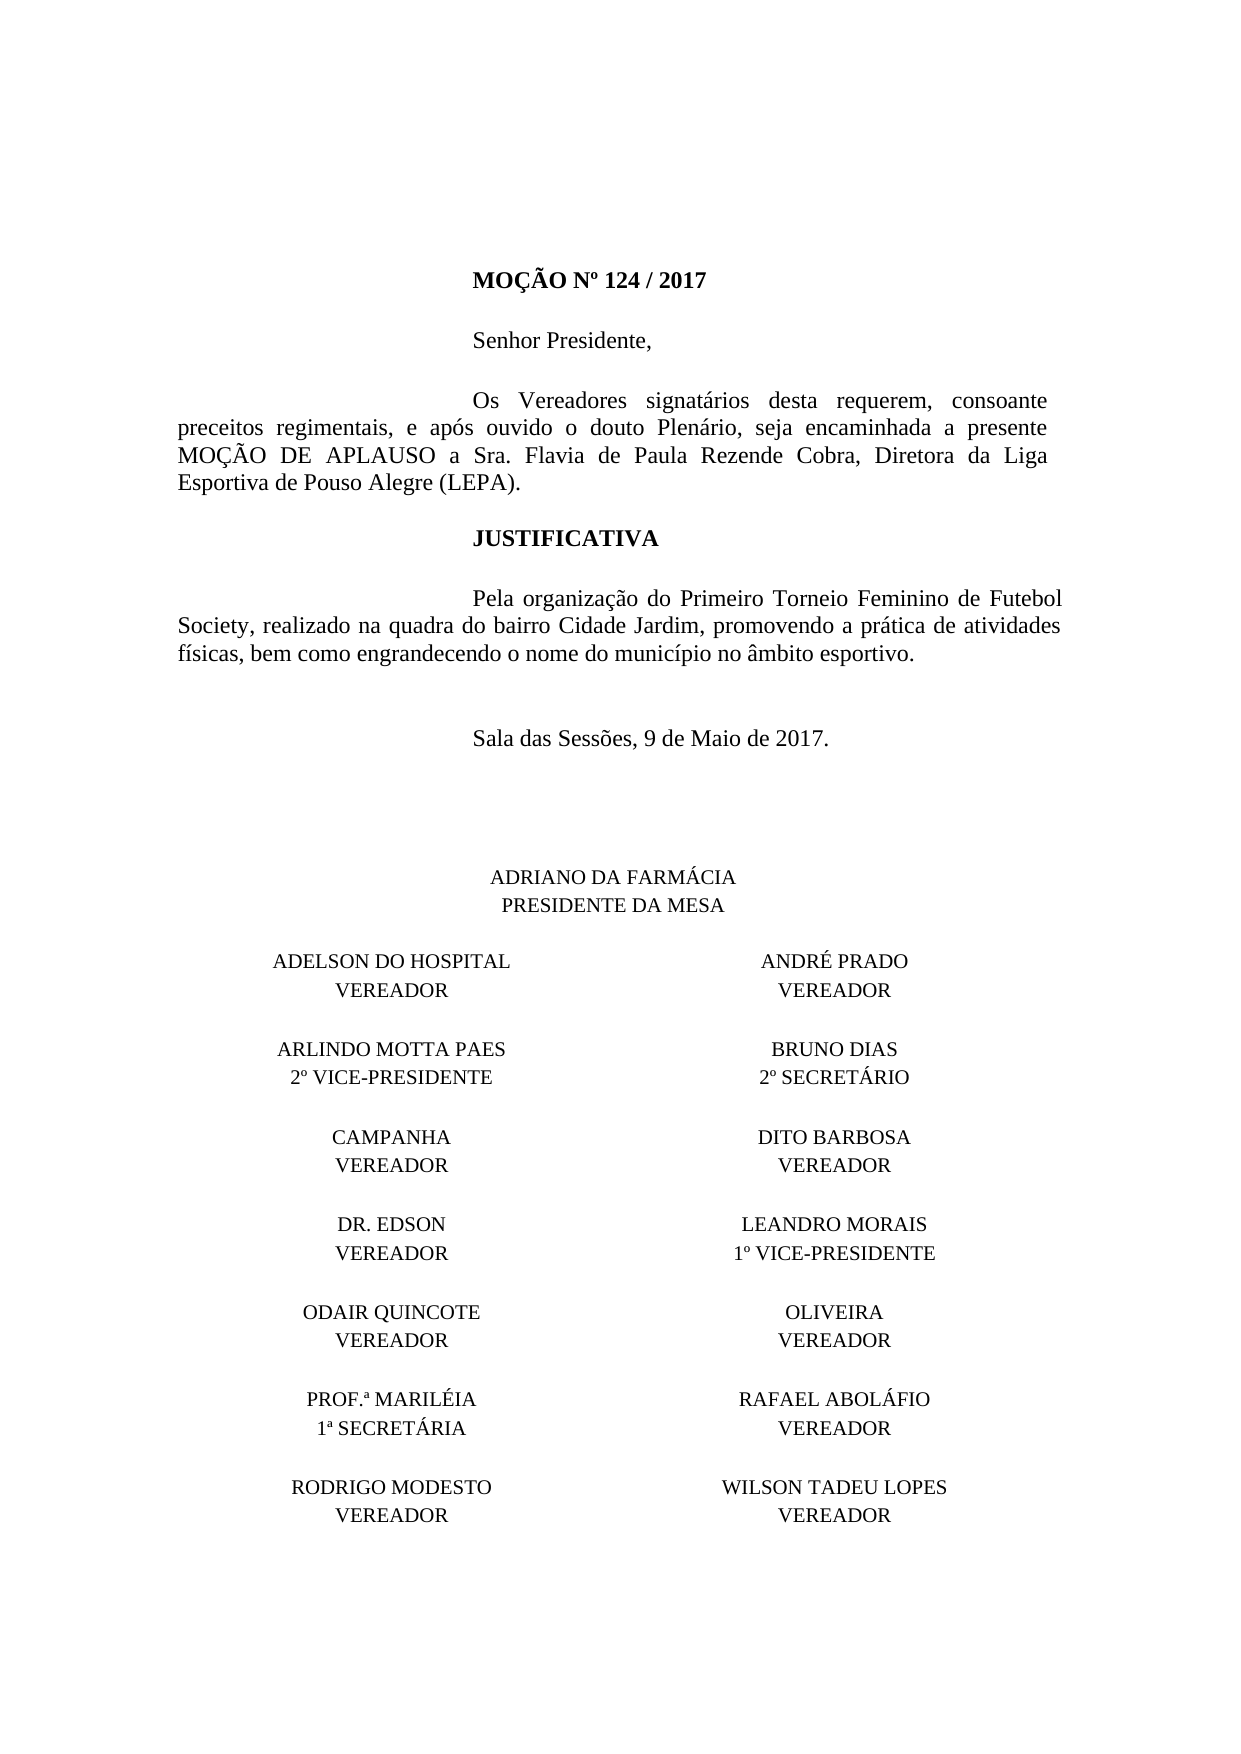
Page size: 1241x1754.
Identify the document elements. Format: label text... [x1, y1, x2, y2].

table_cell VEREADOR [613, 1503, 1056, 1532]
table_cell VEREADOR [613, 1153, 1056, 1212]
table_cell VEREADOR [613, 1328, 1056, 1387]
table_cell WILSON TADEU LOPES [613, 1475, 1056, 1503]
table_cell 1ª SECRETÁRIA [170, 1416, 613, 1475]
table_cell RAFAEL ABOLÁFIO [613, 1388, 1056, 1416]
table_cell DITO BARBOSA [613, 1125, 1056, 1153]
text Sala das Sessões, 9 de Maio de 2017. [472, 724, 1063, 751]
text Os Vereadores signatários desta requerem, consoante preceitos regimentais, e após ouvido o douto Plenário, seja encaminhada a presente MOÇÃO DE APLAUSO a Sra. Flavia de Paula Rezende Cobra, Diretora da Liga Esportiva de Pouso Alegre (LEPA). [177, 386, 1048, 496]
table_cell VEREADOR [170, 1153, 613, 1212]
table_cell 2º SECRETÁRIO [613, 1065, 1056, 1124]
table_cell ARLINDO MOTTA PAES [170, 1037, 613, 1065]
text JUSTIFICATIVA [177, 524, 1063, 551]
table_cell DR. EDSON [170, 1212, 613, 1241]
table_cell BRUNO DIAS [613, 1037, 1056, 1065]
table_cell LEANDRO MORAIS [613, 1212, 1056, 1241]
table_cell PRESIDENTE DA MESA [170, 894, 1056, 922]
text Pela organização do Primeiro Torneio Feminino de Futebol Society, realizado na quadra do bairro Cidade Jardim, promovendo a prática de atividades físicas, bem como engrandecendo o nome do município no âmbito esportivo. [177, 583, 1063, 666]
table_cell CAMPANHA [170, 1125, 613, 1153]
table_cell VEREADOR [613, 978, 1056, 1037]
table_header ANDRÉ PRADO [613, 949, 1056, 978]
text MOÇÃO Nº 124 / 2017 [472, 266, 1063, 293]
table_cell 1º VICE-PRESIDENTE [613, 1241, 1056, 1300]
table_cell VEREADOR [613, 1416, 1056, 1475]
table_cell VEREADOR [170, 978, 613, 1037]
table_cell VEREADOR [170, 1328, 613, 1387]
table_cell 2º VICE-PRESIDENTE [170, 1065, 613, 1124]
table_header ADRIANO DA FARMÁCIA [170, 838, 1056, 893]
table_cell RODRIGO MODESTO [170, 1475, 613, 1503]
table_cell ODAIR QUINCOTE [170, 1300, 613, 1328]
table_cell PROF.ª MARILÉIA [170, 1388, 613, 1416]
table_cell VEREADOR [170, 1241, 613, 1300]
table_cell OLIVEIRA [613, 1300, 1056, 1328]
table_cell VEREADOR [170, 1503, 613, 1532]
table_header ADELSON DO HOSPITAL [170, 949, 613, 978]
text Senhor Presidente, [472, 326, 1063, 353]
